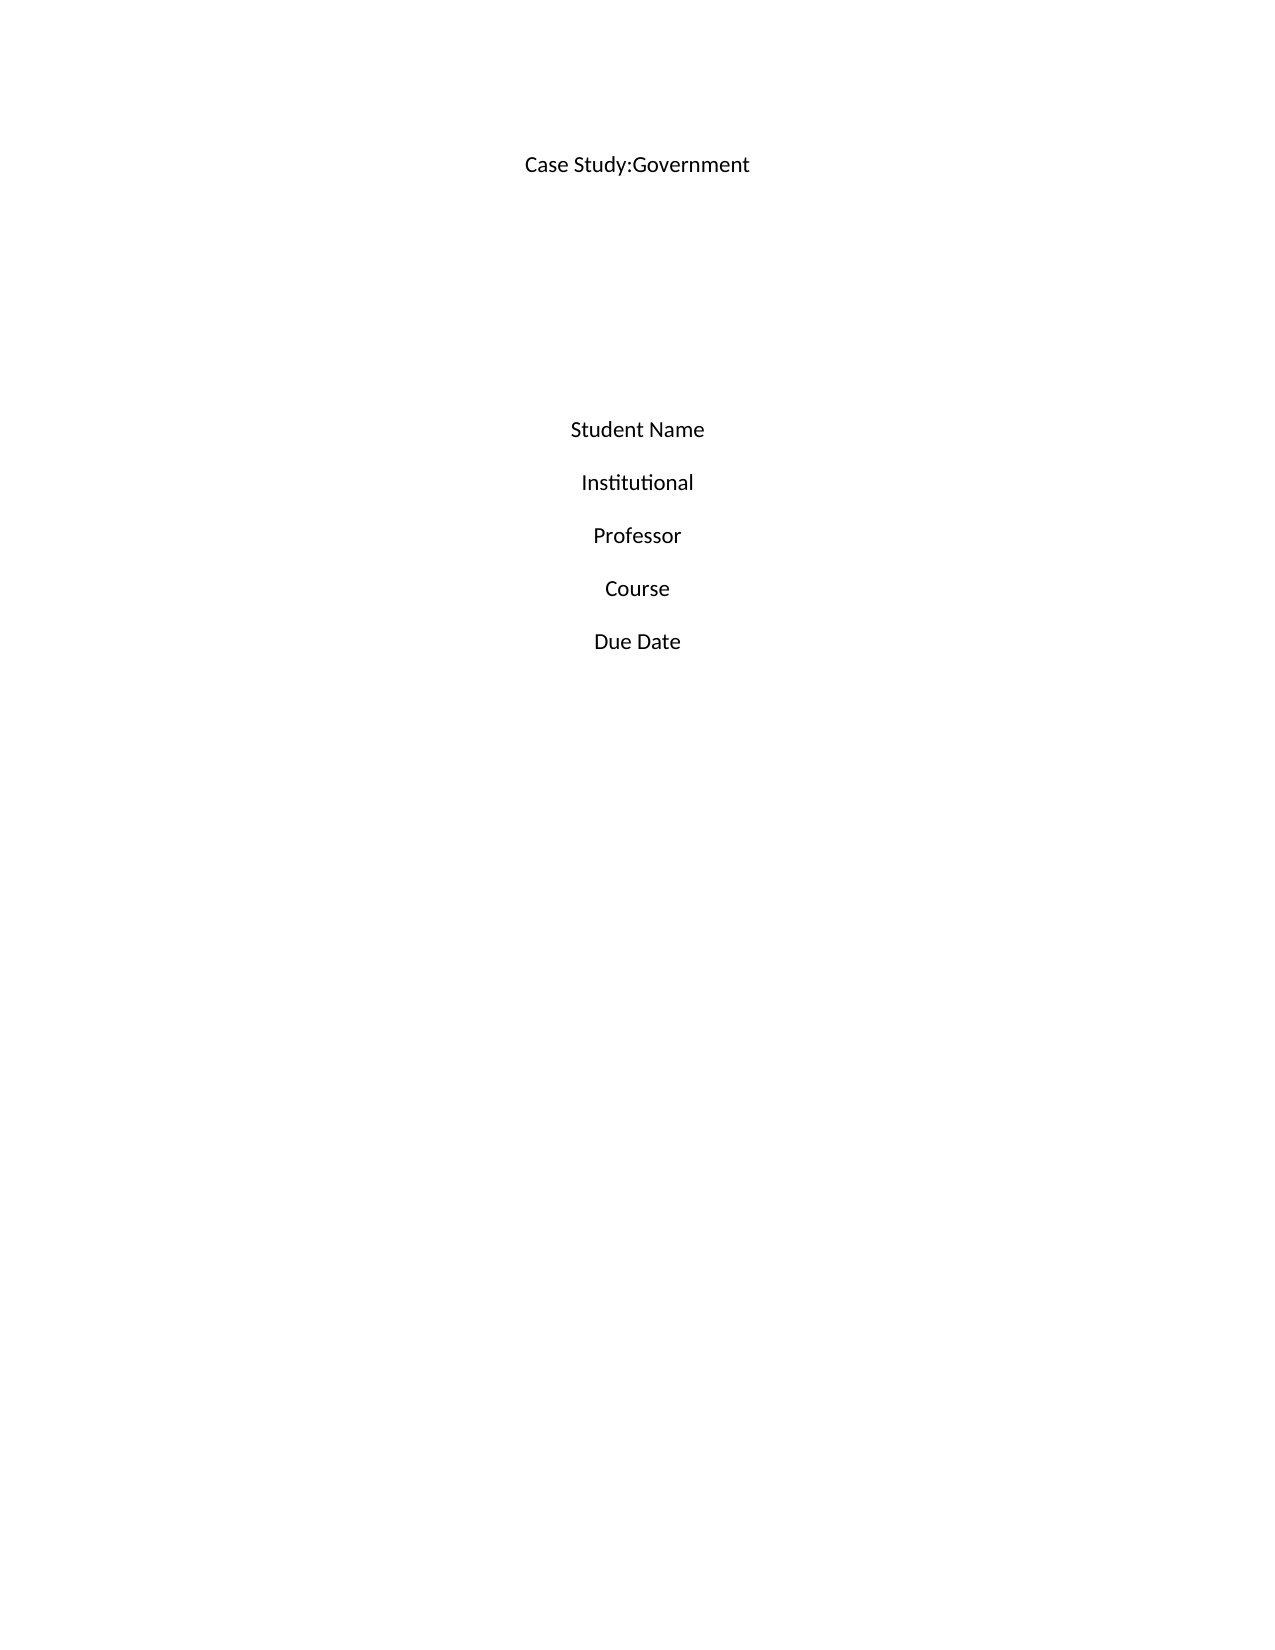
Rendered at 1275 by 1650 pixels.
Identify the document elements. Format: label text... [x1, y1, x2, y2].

text Case Study:Government [150, 150, 1125, 178]
text Professor [150, 521, 1125, 549]
text Course [150, 574, 1125, 602]
text Student Name [150, 415, 1125, 443]
text Institutional [150, 468, 1125, 496]
text Due Date [150, 627, 1125, 655]
